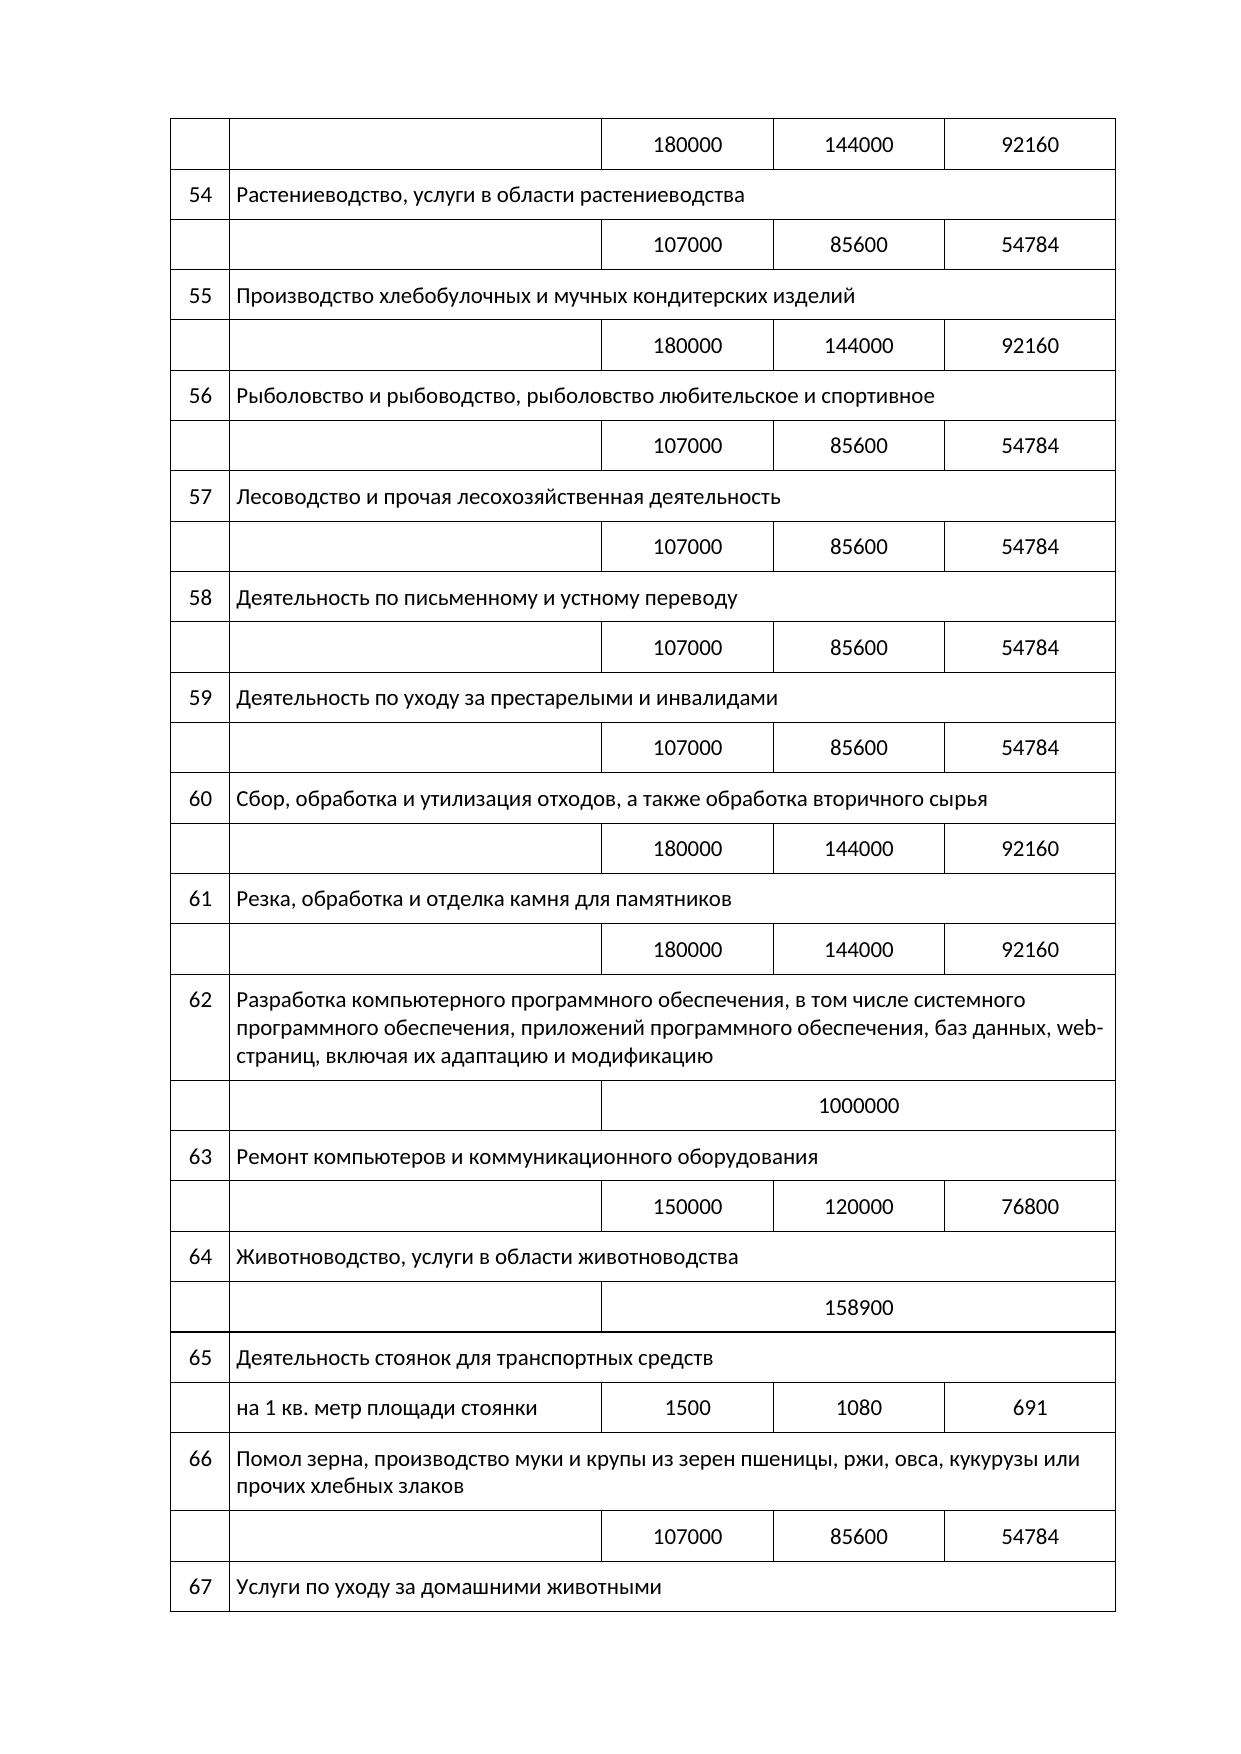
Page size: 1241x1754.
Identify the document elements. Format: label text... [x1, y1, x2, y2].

table_cell 56 [171, 371, 229, 420]
table_cell 64 [171, 1232, 229, 1281]
table_cell [230, 622, 601, 672]
table_cell [230, 723, 601, 772]
table_cell 54784 [945, 220, 1115, 269]
table_cell 85600 [774, 622, 944, 672]
table_cell [230, 1081, 601, 1130]
table_cell Рыболовство и рыбоводство, рыболовство любительское и спортивное [230, 371, 1115, 420]
table_cell [171, 622, 229, 672]
table_cell 54784 [945, 1511, 1115, 1561]
table_cell 107000 [602, 421, 773, 470]
table_cell 107000 [602, 622, 773, 672]
table_cell 180000 [602, 824, 773, 873]
table_cell 85600 [774, 1511, 944, 1561]
table_cell 61 [171, 874, 229, 923]
table_cell 54784 [945, 522, 1115, 571]
table_cell 54784 [945, 723, 1115, 772]
table_cell Деятельность по письменному и устному переводу [230, 572, 1115, 621]
table_cell Деятельность по уходу за престарелыми и инвалидами [230, 673, 1115, 722]
table_cell [230, 1282, 601, 1331]
table_cell Ремонт компьютеров и коммуникационного оборудования [230, 1131, 1115, 1180]
table_cell [171, 824, 229, 873]
table_cell [171, 320, 229, 370]
table_cell [171, 924, 229, 973]
table_cell 85600 [774, 220, 944, 269]
table_cell 180000 [602, 119, 773, 168]
table_cell 144000 [774, 824, 944, 873]
table_cell 60 [171, 773, 229, 822]
table_cell [171, 421, 229, 470]
table_cell 180000 [602, 320, 773, 370]
table_cell 54784 [945, 622, 1115, 672]
table_cell [171, 1081, 229, 1130]
table_cell 1500 [602, 1383, 773, 1432]
table_cell 54 [171, 170, 229, 219]
table_cell 107000 [602, 1511, 773, 1561]
table_cell Сбор, обработка и утилизация отходов, а также обработка вторичного сырья [230, 773, 1115, 822]
table_cell [230, 119, 601, 168]
table_cell [230, 220, 601, 269]
table_cell 76800 [945, 1181, 1115, 1231]
table_cell [230, 824, 601, 873]
table_cell [171, 1383, 229, 1432]
table_cell Животноводство, услуги в области животноводства [230, 1232, 1115, 1281]
table_cell 67 [171, 1562, 229, 1611]
table_cell 63 [171, 1131, 229, 1180]
table_cell [171, 119, 229, 168]
table_cell 144000 [774, 119, 944, 168]
table_cell 57 [171, 471, 229, 521]
table_cell 92160 [945, 924, 1115, 973]
table_cell 158900 [602, 1282, 1115, 1331]
table_cell 54784 [945, 421, 1115, 470]
table_cell Деятельность стоянок для транспортных средств [230, 1333, 1115, 1382]
table_cell 144000 [774, 320, 944, 370]
table_cell 62 [171, 975, 229, 1080]
table_cell 66 [171, 1433, 229, 1510]
table_cell [230, 421, 601, 470]
table_cell Резка, обработка и отделка камня для памятников [230, 874, 1115, 923]
table_cell 85600 [774, 723, 944, 772]
table_cell 107000 [602, 723, 773, 772]
table_cell Услуги по уходу за домашними животными [230, 1562, 1115, 1611]
table_cell [171, 522, 229, 571]
table_cell 691 [945, 1383, 1115, 1432]
table_cell Производство хлебобулочных и мучных кондитерских изделий [230, 270, 1115, 319]
table_cell [171, 220, 229, 269]
table_cell 59 [171, 673, 229, 722]
table_cell 85600 [774, 421, 944, 470]
table_cell Помол зерна, производство муки и крупы из зерен пшеницы, ржи, овса, кукурузы или прочих хлебных злаков [230, 1433, 1115, 1510]
table_cell на 1 кв. метр площади стоянки [230, 1383, 601, 1432]
table_cell 107000 [602, 522, 773, 571]
table_cell Разработка компьютерного программного обеспечения, в том числе системного программного обеспечения, приложений программного обеспечения, баз данных, web-страниц, включая их адаптацию и модификацию [230, 975, 1115, 1080]
table_cell [171, 1511, 229, 1561]
table_cell [230, 1511, 601, 1561]
table_cell 55 [171, 270, 229, 319]
table_cell 58 [171, 572, 229, 621]
table_cell 92160 [945, 824, 1115, 873]
table_cell [230, 522, 601, 571]
table_cell [230, 320, 601, 370]
table_cell 85600 [774, 522, 944, 571]
table_cell Лесоводство и прочая лесохозяйственная деятельность [230, 471, 1115, 521]
table_cell Растениеводство, услуги в области растениеводства [230, 170, 1115, 219]
table_cell 92160 [945, 119, 1115, 168]
table_cell 107000 [602, 220, 773, 269]
table_cell [171, 1282, 229, 1331]
table_cell 120000 [774, 1181, 944, 1231]
table_cell [230, 1181, 601, 1231]
table_cell 65 [171, 1333, 229, 1382]
table_cell 180000 [602, 924, 773, 973]
table_cell 92160 [945, 320, 1115, 370]
table_cell 150000 [602, 1181, 773, 1231]
table_cell [171, 723, 229, 772]
table_cell 1000000 [602, 1081, 1115, 1130]
table_cell [171, 1181, 229, 1231]
table_cell [230, 924, 601, 973]
table_cell 144000 [774, 924, 944, 973]
table_cell 1080 [774, 1383, 944, 1432]
